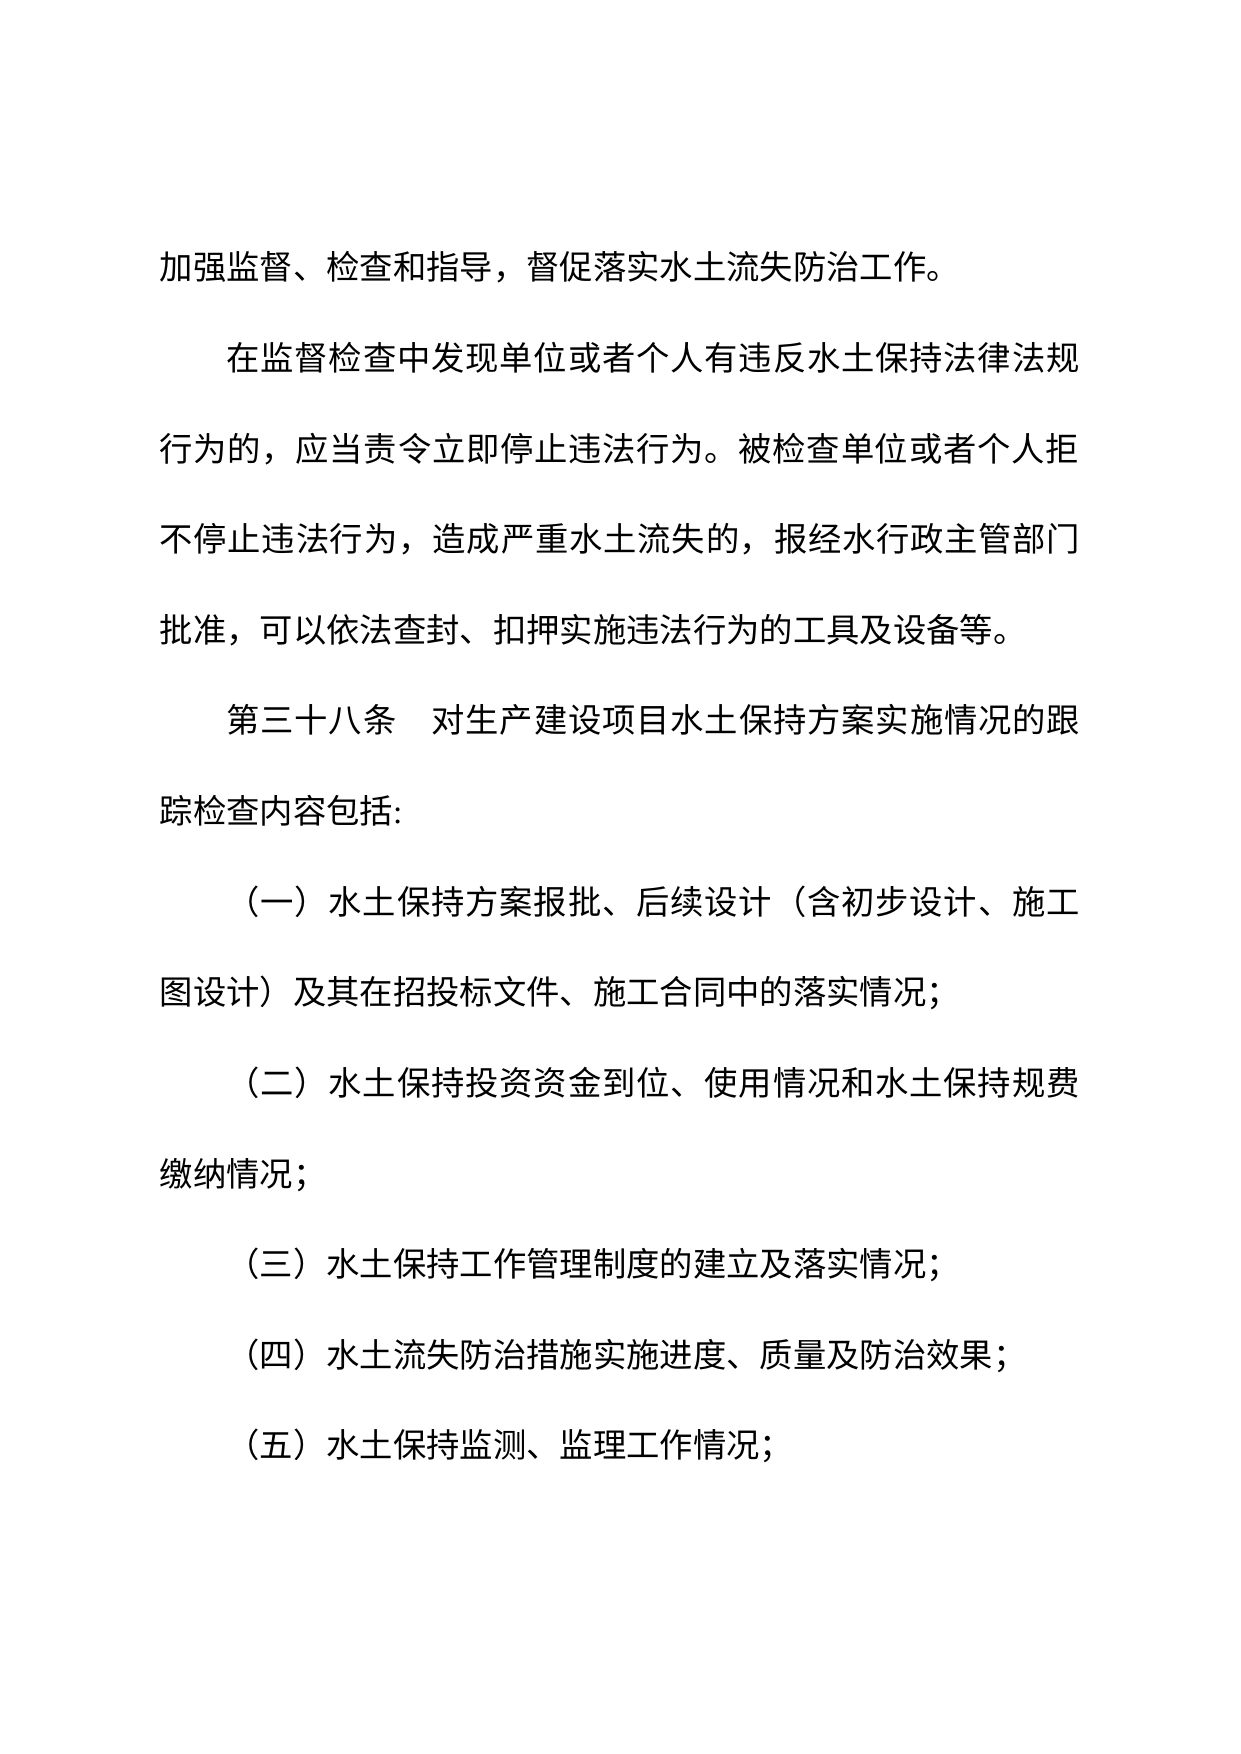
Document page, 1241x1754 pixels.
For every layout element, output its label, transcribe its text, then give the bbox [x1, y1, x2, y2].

text （三）水土保持工作管理制度的建立及落实情况； [159, 1217, 1081, 1307]
text （一）水土保持方案报批、后续设计（含初步设计、施工图设计）及其在招投标文件、施工合同中的落实情况； [159, 854, 1081, 1036]
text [159, 220, 1081, 311]
text 在监督检查中发现单位或者个人有违反水土保持法律法规行为的，应当责令立即停止违法行为。被检查单位或者个人拒不停止违法行为，造成严重水土流失的，报经水行政主管部门批准，可以依法查封、扣押实施违法行为的工具及设备等。 [159, 311, 1081, 673]
text 第三十八条 对生产建设项目水土保持方案实施情况的跟踪检查内容包括: [159, 673, 1081, 854]
text （四）水土流失防治措施实施进度、质量及防治效果； [159, 1307, 1081, 1398]
text （五）水土保持监测、监理工作情况； [159, 1398, 1081, 1489]
text （二）水土保持投资资金到位、使用情况和水土保持规费缴纳情况； [159, 1036, 1081, 1217]
